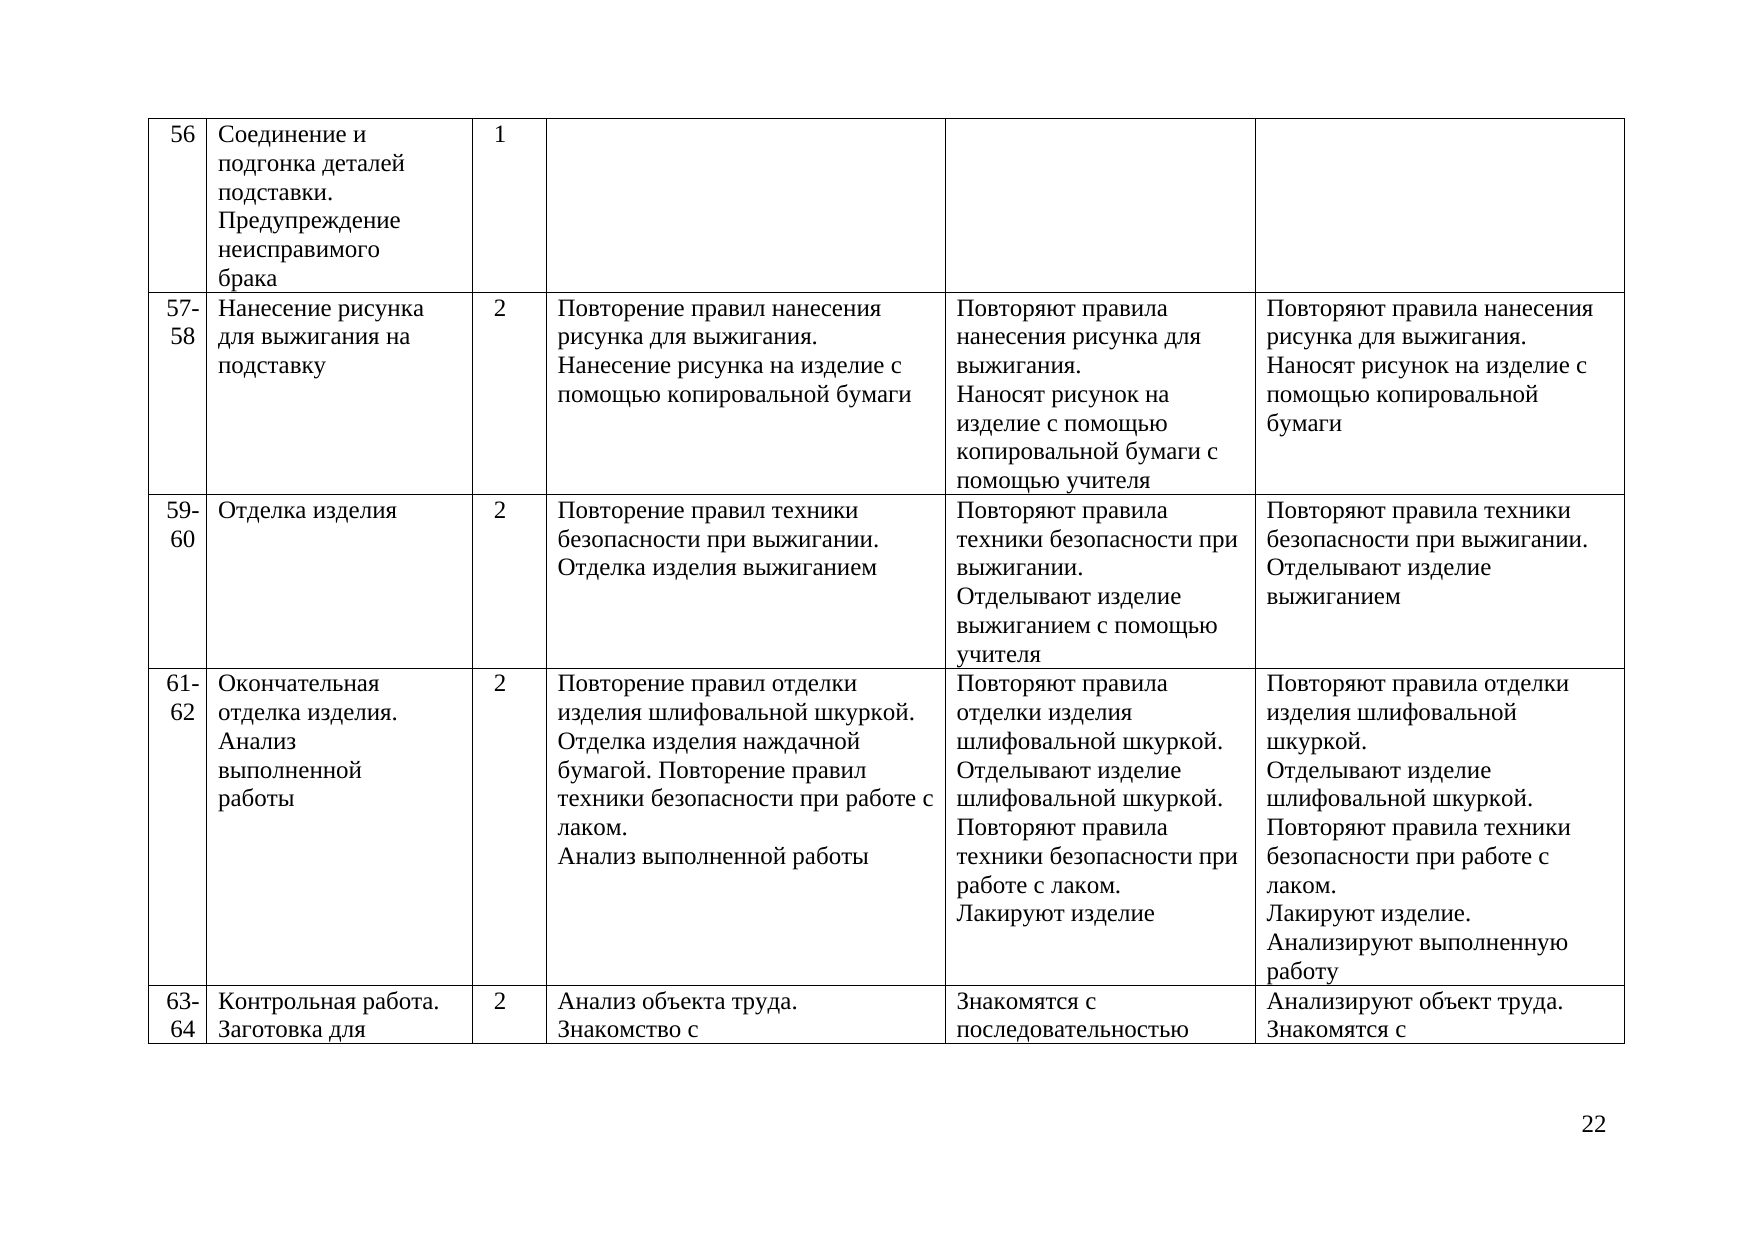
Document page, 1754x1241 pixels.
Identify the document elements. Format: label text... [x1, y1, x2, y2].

table_cell Повторение правил нанесения рисунка для выжигания. Нанесение рисунка на изделие с помощью копировальной бумаги [547, 293, 945, 494]
table_cell Повторяют правила нанесения рисунка для выжигания. Наносят рисунок на изделие с помощью копировальной бумаги с помощью учителя [946, 293, 1255, 494]
table_cell Повторение правил отделки изделия шлифовальной шкуркой. Отделка изделия наждачной бумагой. Повторение правил техники безопасности при работе с лаком. Анализ выполненной работы [547, 669, 945, 985]
table_cell 1 [473, 119, 546, 292]
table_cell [547, 986, 945, 1043]
table_cell Повторение правил техники безопасности при выжигании. Отделка изделия выжиганием [547, 495, 945, 667]
table_cell Повторяют правила отделки изделия шлифовальной шкуркой. Отделывают изделие шлифовальной шкуркой. Повторяют правила техники безопасности при работе с лаком. Лакируют изделие. Анализируют выполненную работу [1256, 669, 1624, 985]
table_cell Повторяют правила техники безопасности при выжигании. Отделывают изделие выжиганием [1256, 495, 1624, 667]
table_cell Повторяют правила техники безопасности при выжигании. Отделывают изделие выжиганием с помощью учителя [946, 495, 1255, 667]
table_cell 56 [149, 119, 206, 292]
table_cell Отделка изделия [207, 495, 472, 667]
table_cell 59-60 [149, 495, 206, 667]
table_cell 57-58 [149, 293, 206, 494]
table_cell 63-64 [149, 986, 206, 1043]
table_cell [946, 986, 1255, 1043]
table_cell Нанесение рисунка для выжигания на подставку [207, 293, 472, 494]
table_cell Повторяют правила нанесения рисунка для выжигания. Наносят рисунок на изделие с помощью копировальной бумаги [1256, 293, 1624, 494]
table_cell Окончательная отделка изделия. Анализ выполненной работы [207, 669, 472, 985]
table_cell 2 [473, 986, 546, 1043]
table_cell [207, 986, 472, 1043]
table_cell 61-62 [149, 669, 206, 985]
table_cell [1256, 986, 1624, 1043]
table_cell 2 [473, 495, 546, 667]
table_cell Повторяют правила отделки изделия шлифовальной шкуркой. Отделывают изделие шлифовальной шкуркой. Повторяют правила техники безопасности при работе с лаком. Лакируют изделие [946, 669, 1255, 985]
table_cell 2 [473, 293, 546, 494]
table_cell 2 [473, 669, 546, 985]
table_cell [207, 119, 472, 292]
